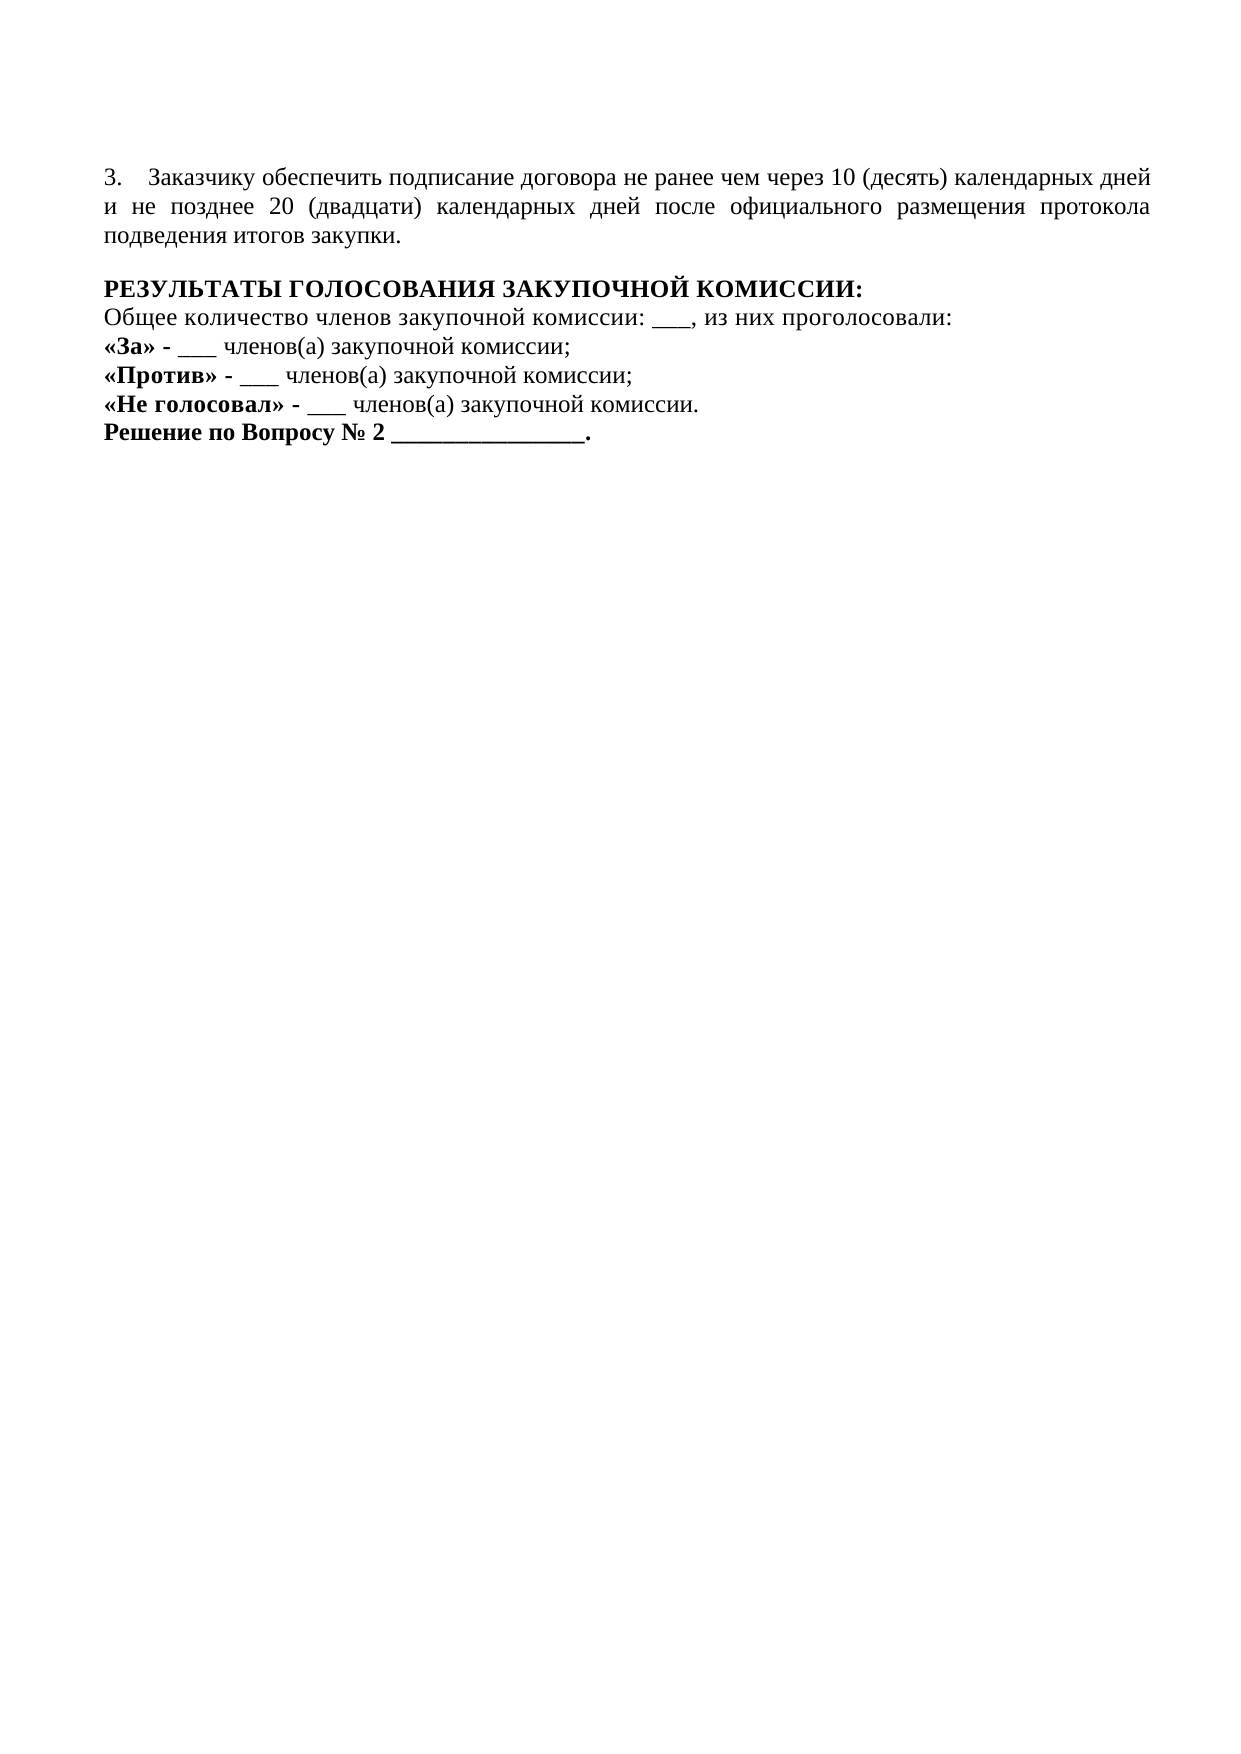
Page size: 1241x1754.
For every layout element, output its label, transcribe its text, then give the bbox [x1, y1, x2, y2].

text Решение по Вопросу № 2 _______________. [103, 417, 1152, 446]
list Заказчику обеспечить подписание договора не ранее чем через 10 (десять) календарных дней и не позднее 20 (двадцати) календарных дней после официального размещения протокола подведения итогов закупки. [103, 162, 1152, 249]
text РЕЗУЛЬТАТЫ ГОЛОСОВАНИЯ ЗАКУПОЧНОЙ КОМИССИИ: [103, 274, 1152, 302]
text Общее количество членов закупочной комиссии: ___, из них проголосовали: [103, 302, 1152, 331]
text «За» - ___ членов(а) закупочной комиссии; [103, 331, 1152, 360]
text «Против» - ___ членов(а) закупочной комиссии; [103, 360, 1152, 389]
text «Не голосовал» - ___ членов(а) закупочной комиссии. [103, 389, 1152, 417]
